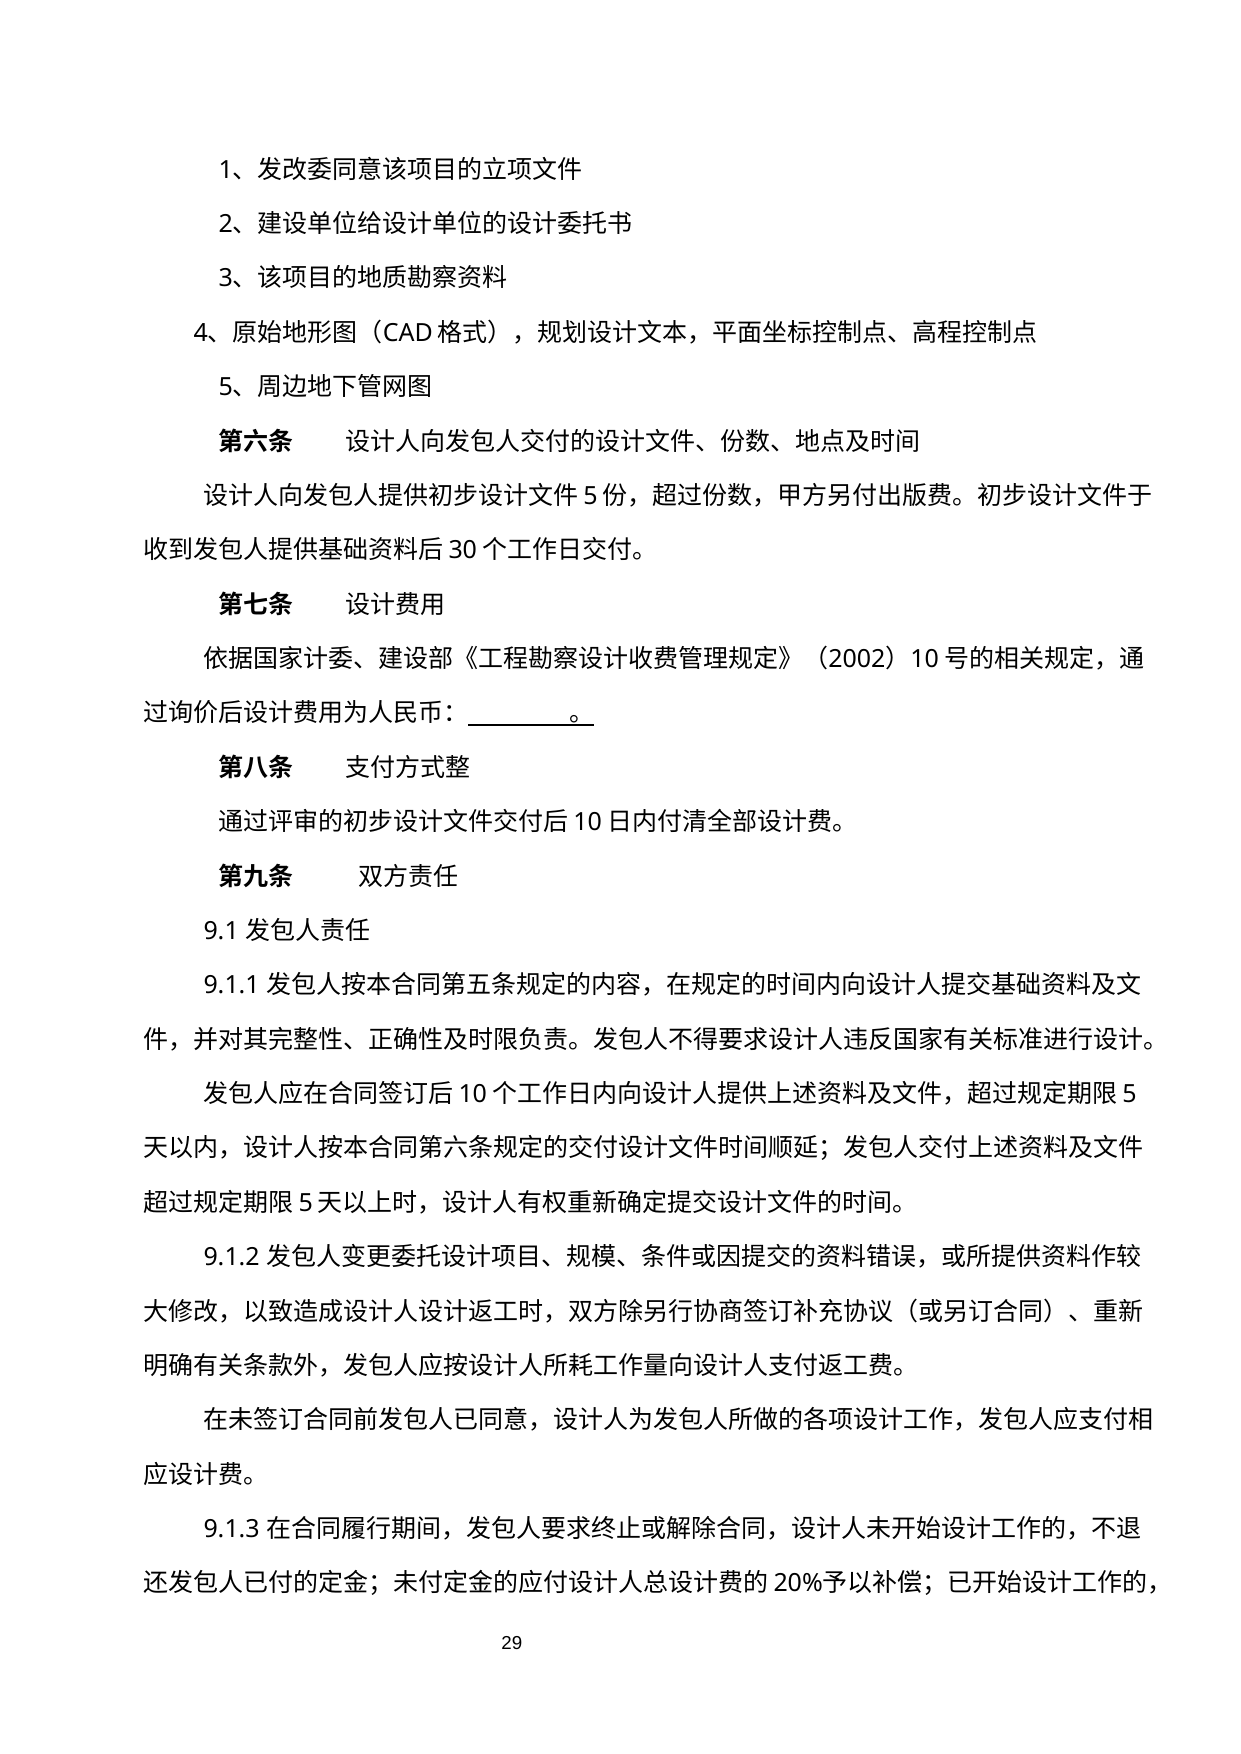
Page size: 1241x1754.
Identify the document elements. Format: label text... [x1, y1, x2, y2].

list 发改委同意该项目的立项文件 [218, 149, 1159, 185]
list 设计费用 [143, 584, 1159, 620]
list 设计人向发包人交付的设计文件、份数、地点及时间 [143, 421, 1159, 457]
list 该项目的地质勘察资料 [218, 258, 1159, 294]
text 设计人向发包人提供初步设计文件5份，超过份数，甲方另付出版费。初步设计文件于收到发包人提供基础资料后30个工作日交付。 [143, 475, 1159, 566]
text 依据国家计委、建设部《工程勘察设计收费管理规定》（2002）10号的相关规定，通过询价后设计费用为人民币： 。 [143, 638, 1159, 729]
text 9.1.2 发包人变更委托设计项目、规模、条件或因提交的资料错误，或所提供资料作较大修改，以致造成设计人设计返工时，双方除另行协商签订补充协议（或另订合同）、重新明确有关条款外，发包人应按设计人所耗工作量向设计人支付返工费。 [143, 1237, 1159, 1382]
list 支付方式整 [143, 747, 1159, 783]
list 周边地下管网图 [218, 367, 1159, 403]
text 9.1.1 发包人按本合同第五条规定的内容，在规定的时间内向设计人提交基础资料及文件，并对其完整性、正确性及时限负责。发包人不得要求设计人违反国家有关标准进行设计。 [143, 965, 1159, 1055]
text 发包人应在合同签订后10个工作日内向设计人提供上述资料及文件，超过规定期限5天以内，设计人按本合同第六条规定的交付设计文件时间顺延；发包人交付上述资料及文件超过规定期限5天以上时，设计人有权重新确定提交设计文件的时间。 [143, 1073, 1159, 1218]
text 在未签订合同前发包人已同意，设计人为发包人所做的各项设计工作，发包人应支付相应设计费。 [143, 1400, 1159, 1490]
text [143, 1508, 1159, 1599]
text 通过评审的初步设计文件交付后10日内付清全部设计费。 [218, 802, 1159, 838]
list 原始地形图（CAD格式），规划设计文本，平面坐标控制点、高程控制点 [143, 312, 1159, 348]
list 双方责任 [143, 856, 1159, 892]
list 建设单位给设计单位的设计委托书 [218, 203, 1159, 240]
text 9.1 发包人责任 [143, 910, 1159, 947]
